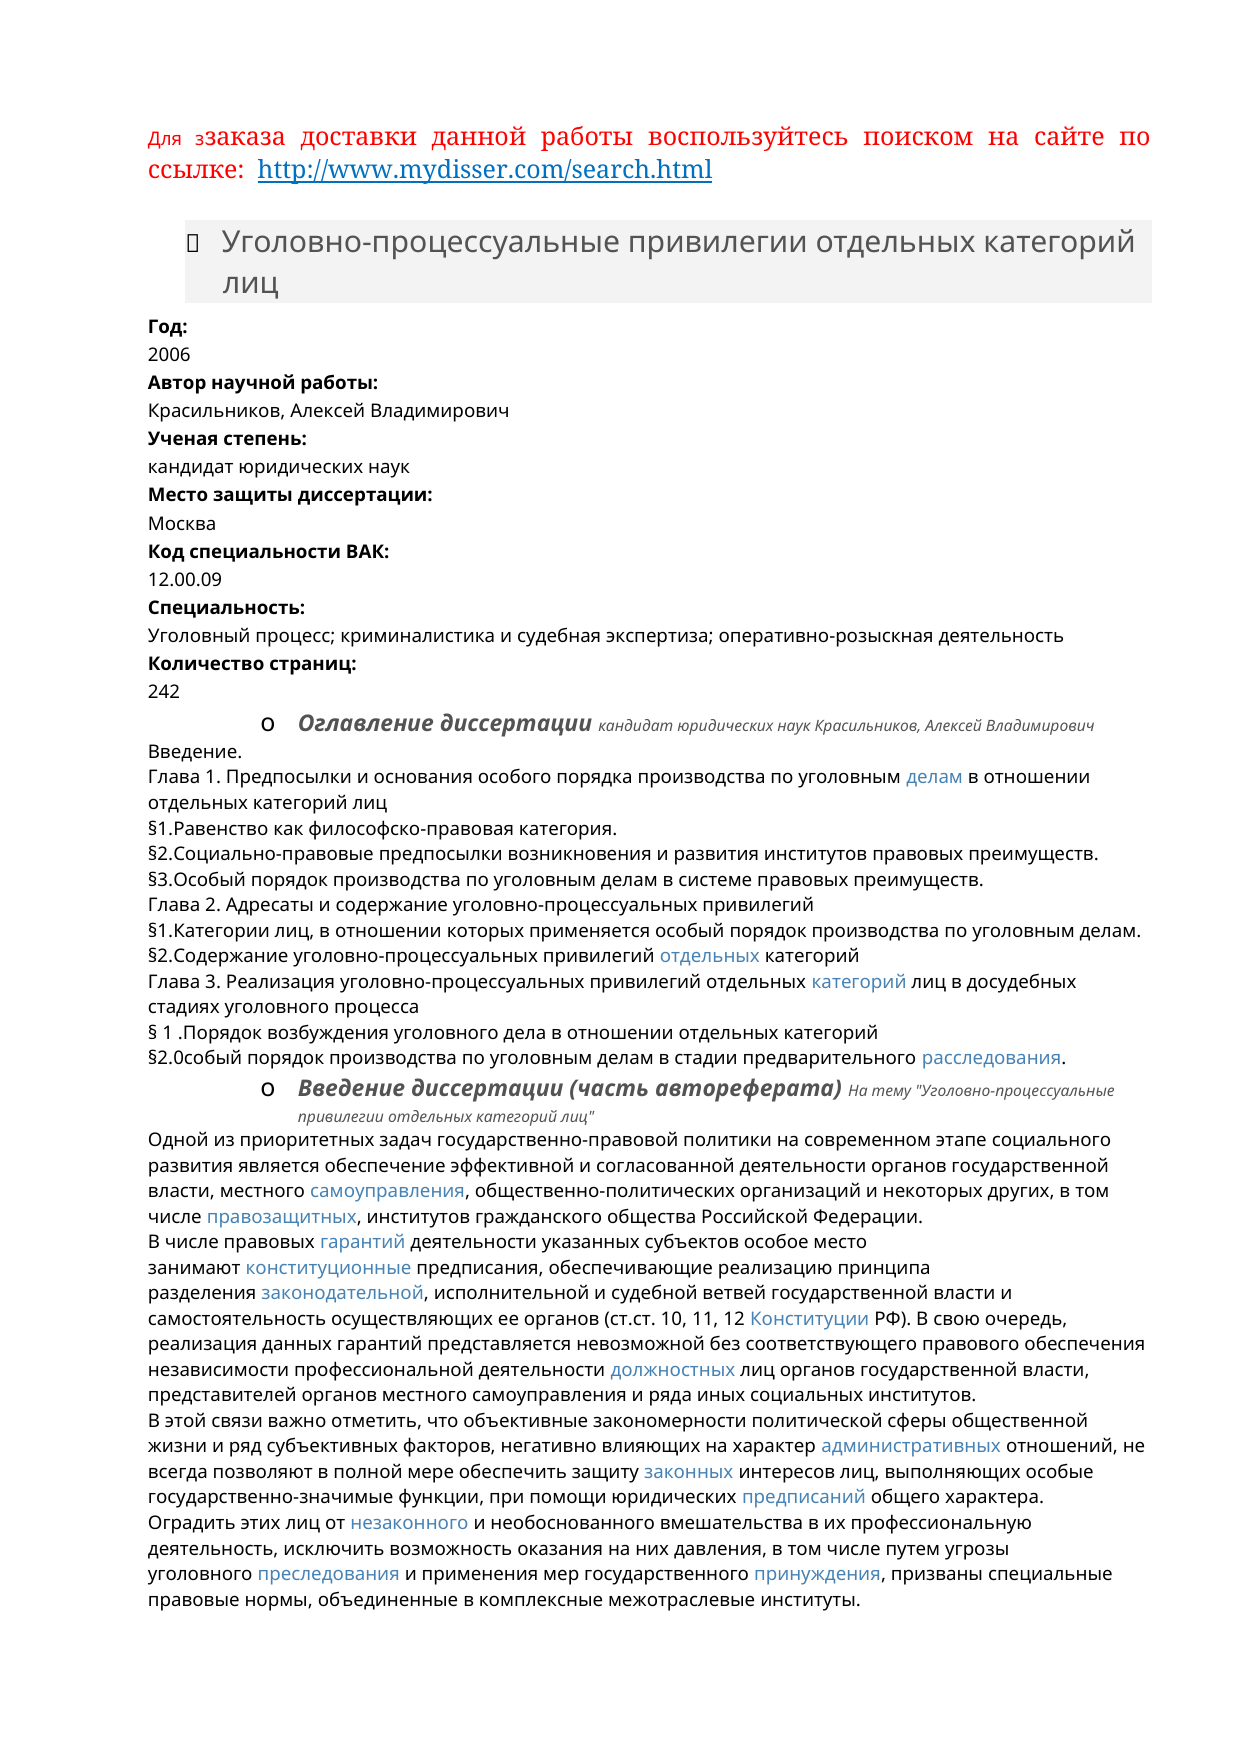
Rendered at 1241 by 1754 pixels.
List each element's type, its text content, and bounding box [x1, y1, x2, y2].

text 2006 [148, 338, 1152, 367]
text 12.00.09 [148, 563, 1152, 592]
text Год: [148, 310, 1152, 338]
text Красильников, Алексей Владимирович [148, 395, 1152, 423]
text 242 [148, 676, 1152, 704]
subtitle Уголовно-процессуальные привилегии отдельных категорий лиц [185, 220, 1152, 303]
text Для ззаказа доставки данной работы воспользуйтесь поиском на сайте по ссылке: http://www.mydisser.com/search.html [148, 118, 1152, 186]
subtitle Введение диссертации (часть автореферата) На тему "Уголовно-процессуальные привилегии отдельных категорий лиц" [260, 1070, 1152, 1127]
text кандидат юридических наук [148, 451, 1152, 479]
text Уголовный процесс; криминалистика и судебная экспертиза; оперативно-розыскная деятельность [148, 620, 1152, 648]
text Специальность: [148, 592, 1152, 620]
text Москва [148, 507, 1152, 535]
text Код cпециальности ВАК: [148, 535, 1152, 563]
text Место защиты диссертации: [148, 479, 1152, 507]
text Количество cтраниц: [148, 648, 1152, 676]
subtitle Оглавление диссертации кандидат юридических наук Красильников, Алексей Владимирович [260, 704, 1152, 738]
text Автор научной работы: [148, 367, 1152, 395]
text Ученая cтепень: [148, 423, 1152, 451]
